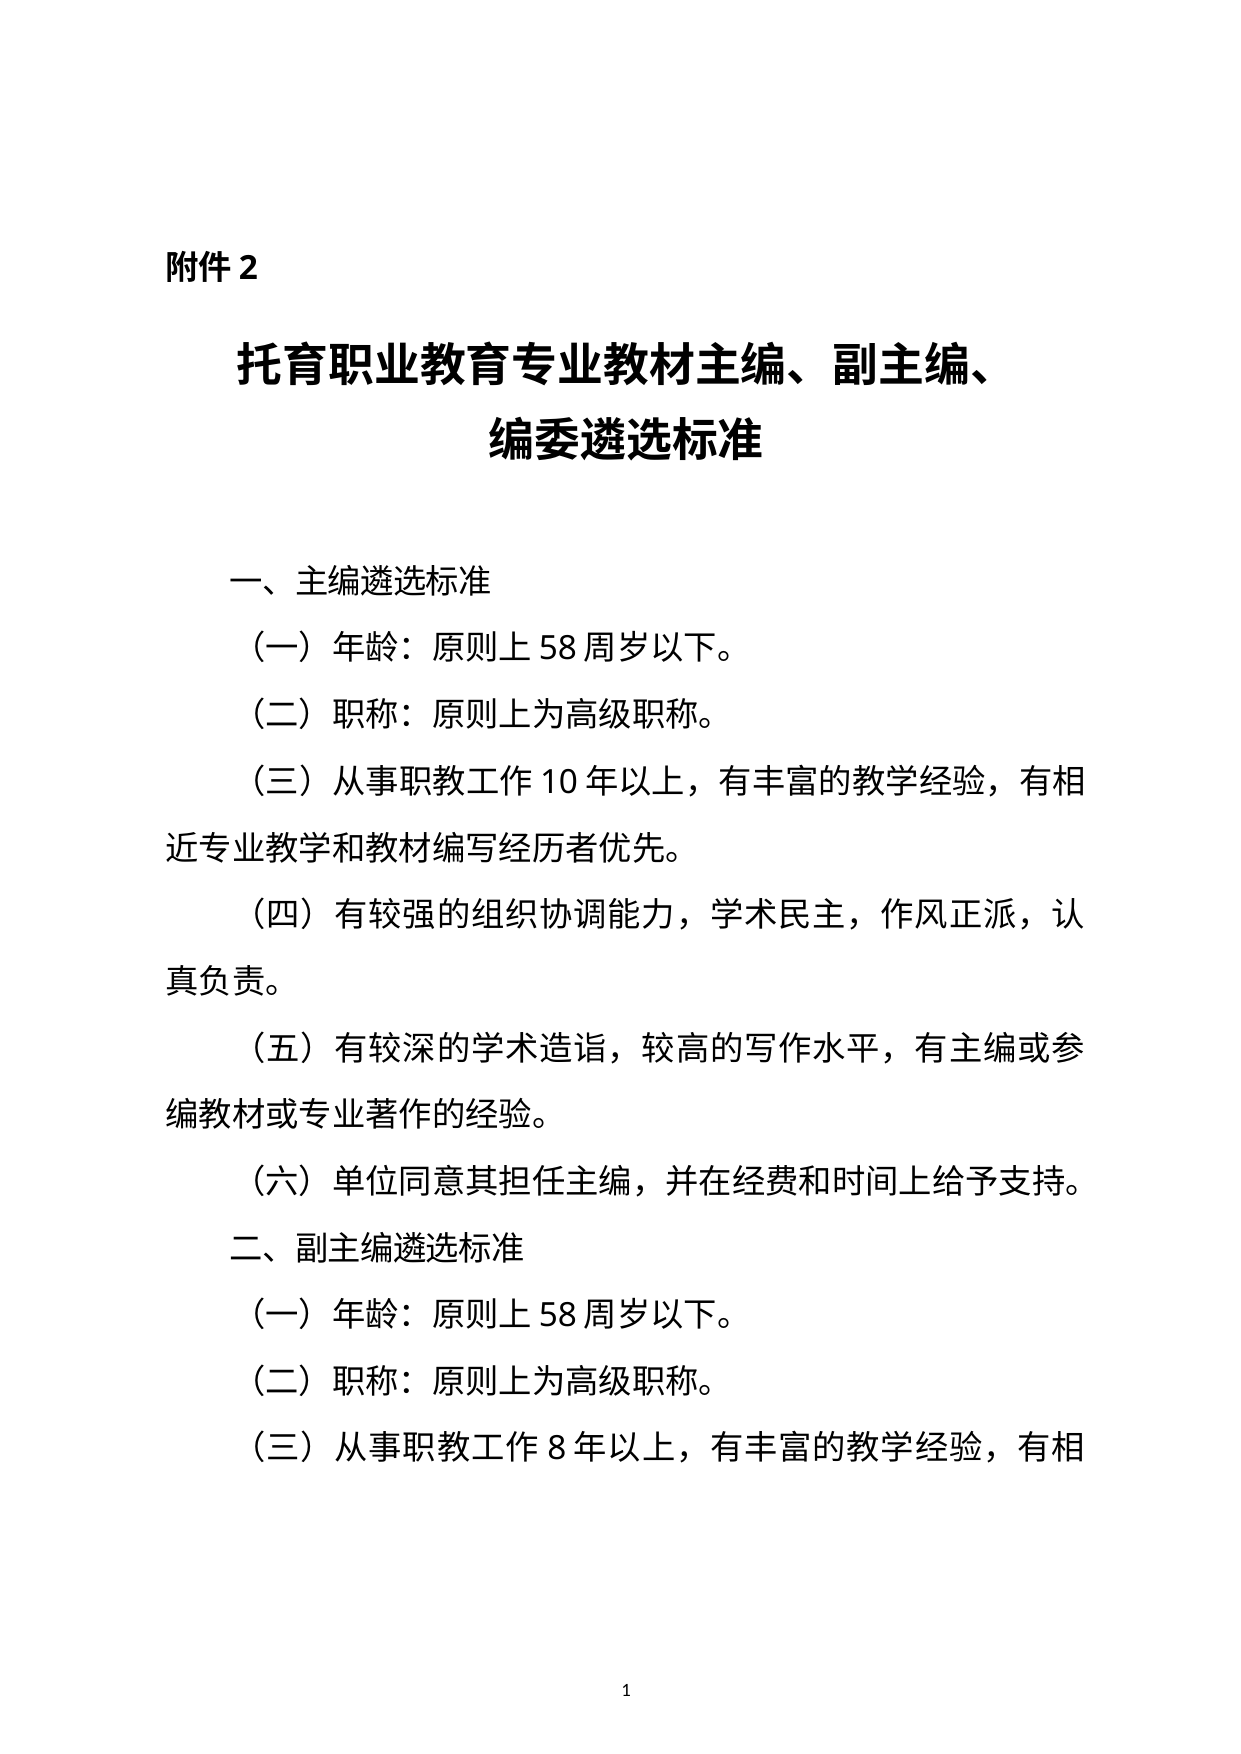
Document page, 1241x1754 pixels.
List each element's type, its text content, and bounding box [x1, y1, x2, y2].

text （五）有较深的学术造诣，较高的写作水平，有主编或参编教材或专业著作的经验。 [165, 1003, 1087, 1136]
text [165, 1403, 1087, 1469]
text （二）职称：原则上为高级职称。 [165, 1336, 1087, 1403]
text （三）从事职教工作10年以上，有丰富的教学经验，有相近专业教学和教材编写经历者优先。 [165, 736, 1087, 869]
text （二）职称：原则上为高级职称。 [165, 669, 1087, 736]
text （一）年龄：原则上58周岁以下。 [165, 1269, 1087, 1336]
text 二、副主编遴选标准 [165, 1203, 1087, 1269]
text （六）单位同意其担任主编，并在经费和时间上给予支持。 [165, 1136, 1087, 1203]
text 一、主编遴选标准 [165, 536, 1087, 603]
text 附件2 [165, 233, 1087, 298]
text （四）有较强的组织协调能力，学术民主，作风正派，认真负责。 [165, 869, 1087, 1003]
text 编委遴选标准 [165, 394, 1087, 469]
text 托育职业教育专业教材主编、副主编、 [165, 319, 1087, 394]
text （一）年龄：原则上58周岁以下。 [165, 603, 1087, 669]
